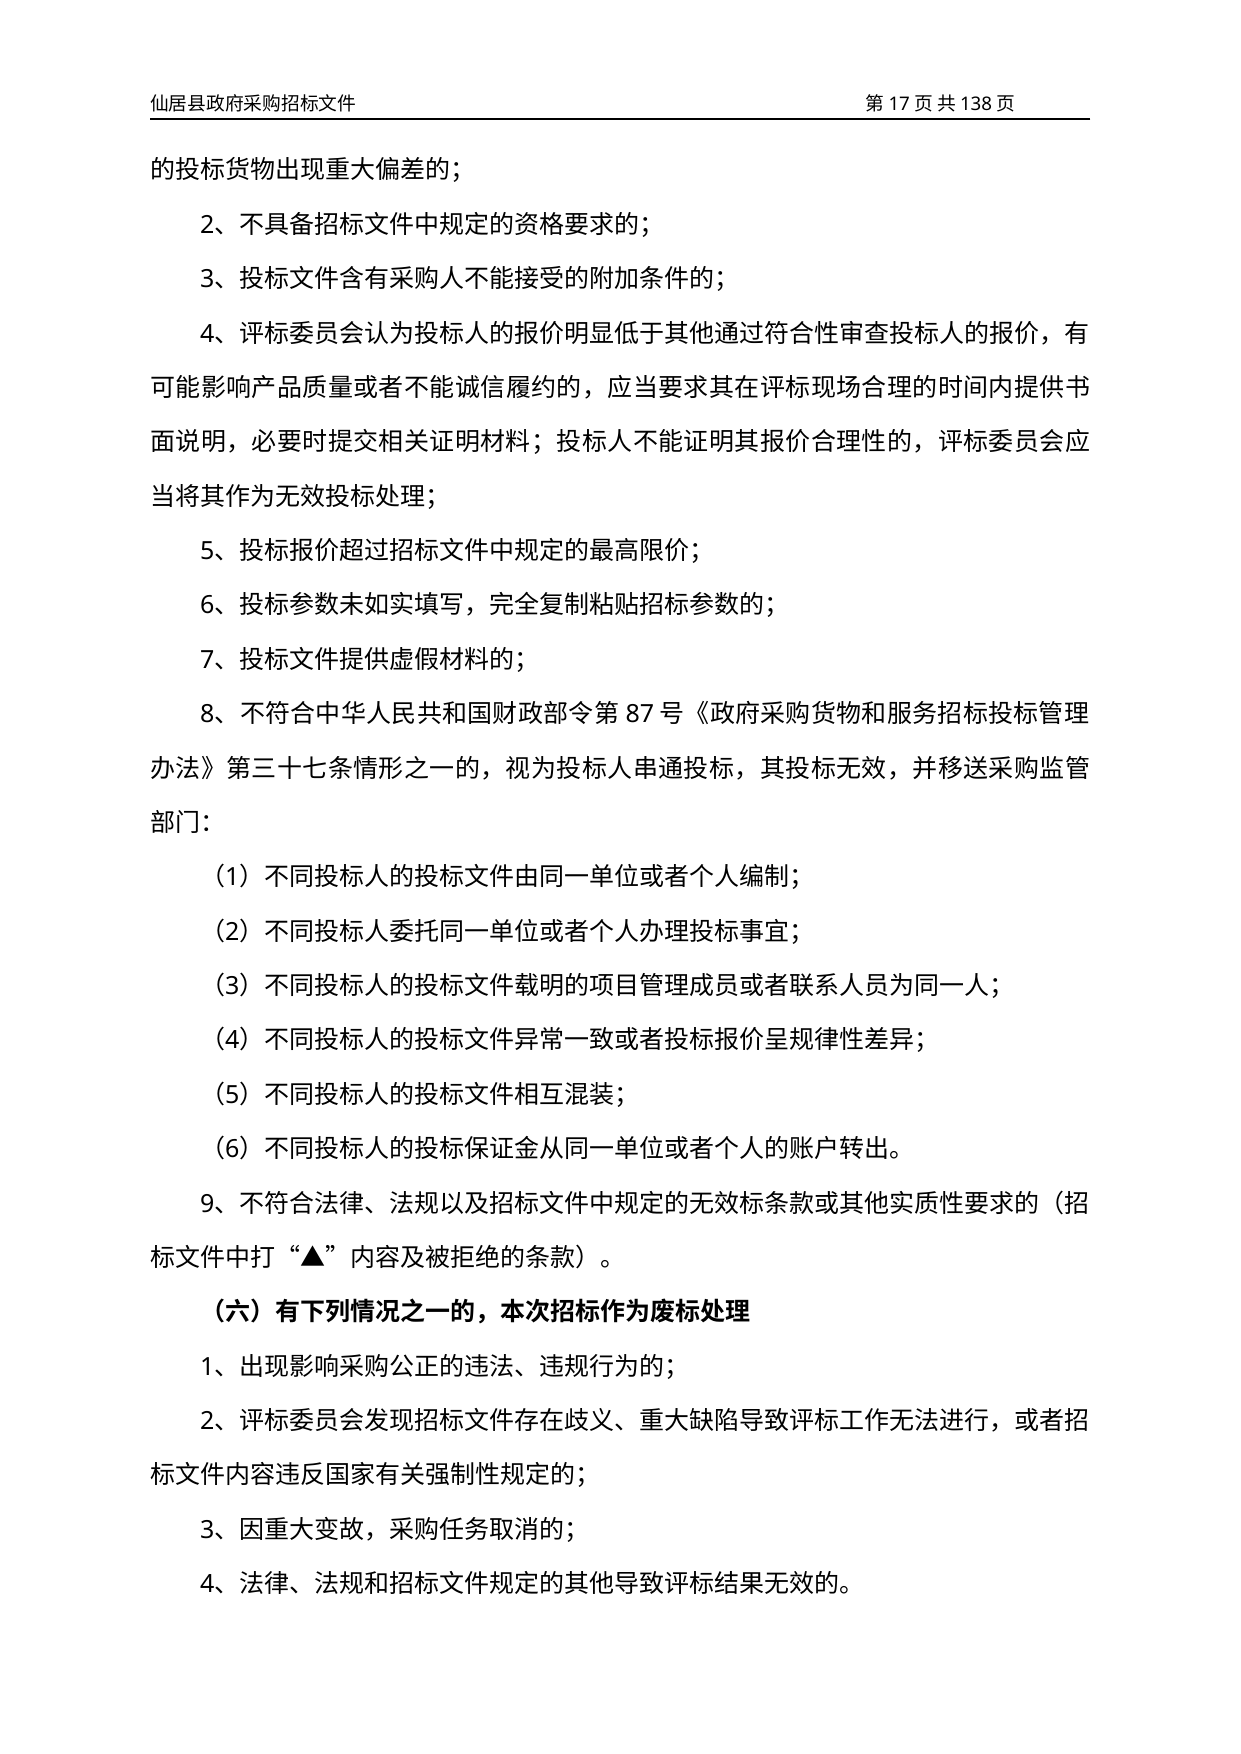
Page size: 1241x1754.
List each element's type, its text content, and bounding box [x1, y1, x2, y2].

text 7、投标文件提供虚假材料的； [150, 639, 1090, 676]
text （5）不同投标人的投标文件相互混装； [150, 1074, 1090, 1111]
text （1）不同投标人的投标文件由同一单位或者个人编制； [150, 857, 1090, 893]
text 6、投标参数未如实填写，完全复制粘贴招标参数的； [150, 585, 1090, 621]
text （3）不同投标人的投标文件载明的项目管理成员或者联系人员为同一人； [150, 966, 1090, 1002]
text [150, 150, 1090, 186]
text 3、投标文件含有采购人不能接受的附加条件的； [150, 259, 1090, 295]
text （六）有下列情况之一的，本次招标作为废标处理 [150, 1292, 1090, 1328]
text 9、不符合法律、法规以及招标文件中规定的无效标条款或其他实质性要求的（招标文件中打“▲”内容及被拒绝的条款）。 [150, 1183, 1090, 1274]
text （2）不同投标人委托同一单位或者个人办理投标事宜； [150, 911, 1090, 947]
text 4、评标委员会认为投标人的报价明显低于其他通过符合性审查投标人的报价，有可能影响产品质量或者不能诚信履约的，应当要求其在评标现场合理的时间内提供书面说明，必要时提交相关证明材料；投标人不能证明其报价合理性的，评标委员会应当将其作为无效投标处理； [150, 313, 1090, 512]
text 2、评标委员会发现招标文件存在歧义、重大缺陷导致评标工作无法进行，或者招标文件内容违反国家有关强制性规定的； [150, 1401, 1090, 1491]
text 8、不符合中华人民共和国财政部令第87号《政府采购货物和服务招标投标管理办法》第三十七条情形之一的，视为投标人串通投标，其投标无效，并移送采购监管部门： [150, 694, 1090, 839]
text （6）不同投标人的投标保证金从同一单位或者个人的账户转出。 [150, 1129, 1090, 1165]
text 1、出现影响采购公正的违法、违规行为的； [150, 1346, 1090, 1382]
text 3、因重大变故，采购任务取消的； [150, 1509, 1090, 1546]
text 4、法律、法规和招标文件规定的其他导致评标结果无效的。 [150, 1564, 1090, 1600]
text 5、投标报价超过招标文件中规定的最高限价； [150, 531, 1090, 567]
text （4）不同投标人的投标文件异常一致或者投标报价呈规律性差异； [150, 1020, 1090, 1056]
text 2、不具备招标文件中规定的资格要求的； [150, 204, 1090, 241]
